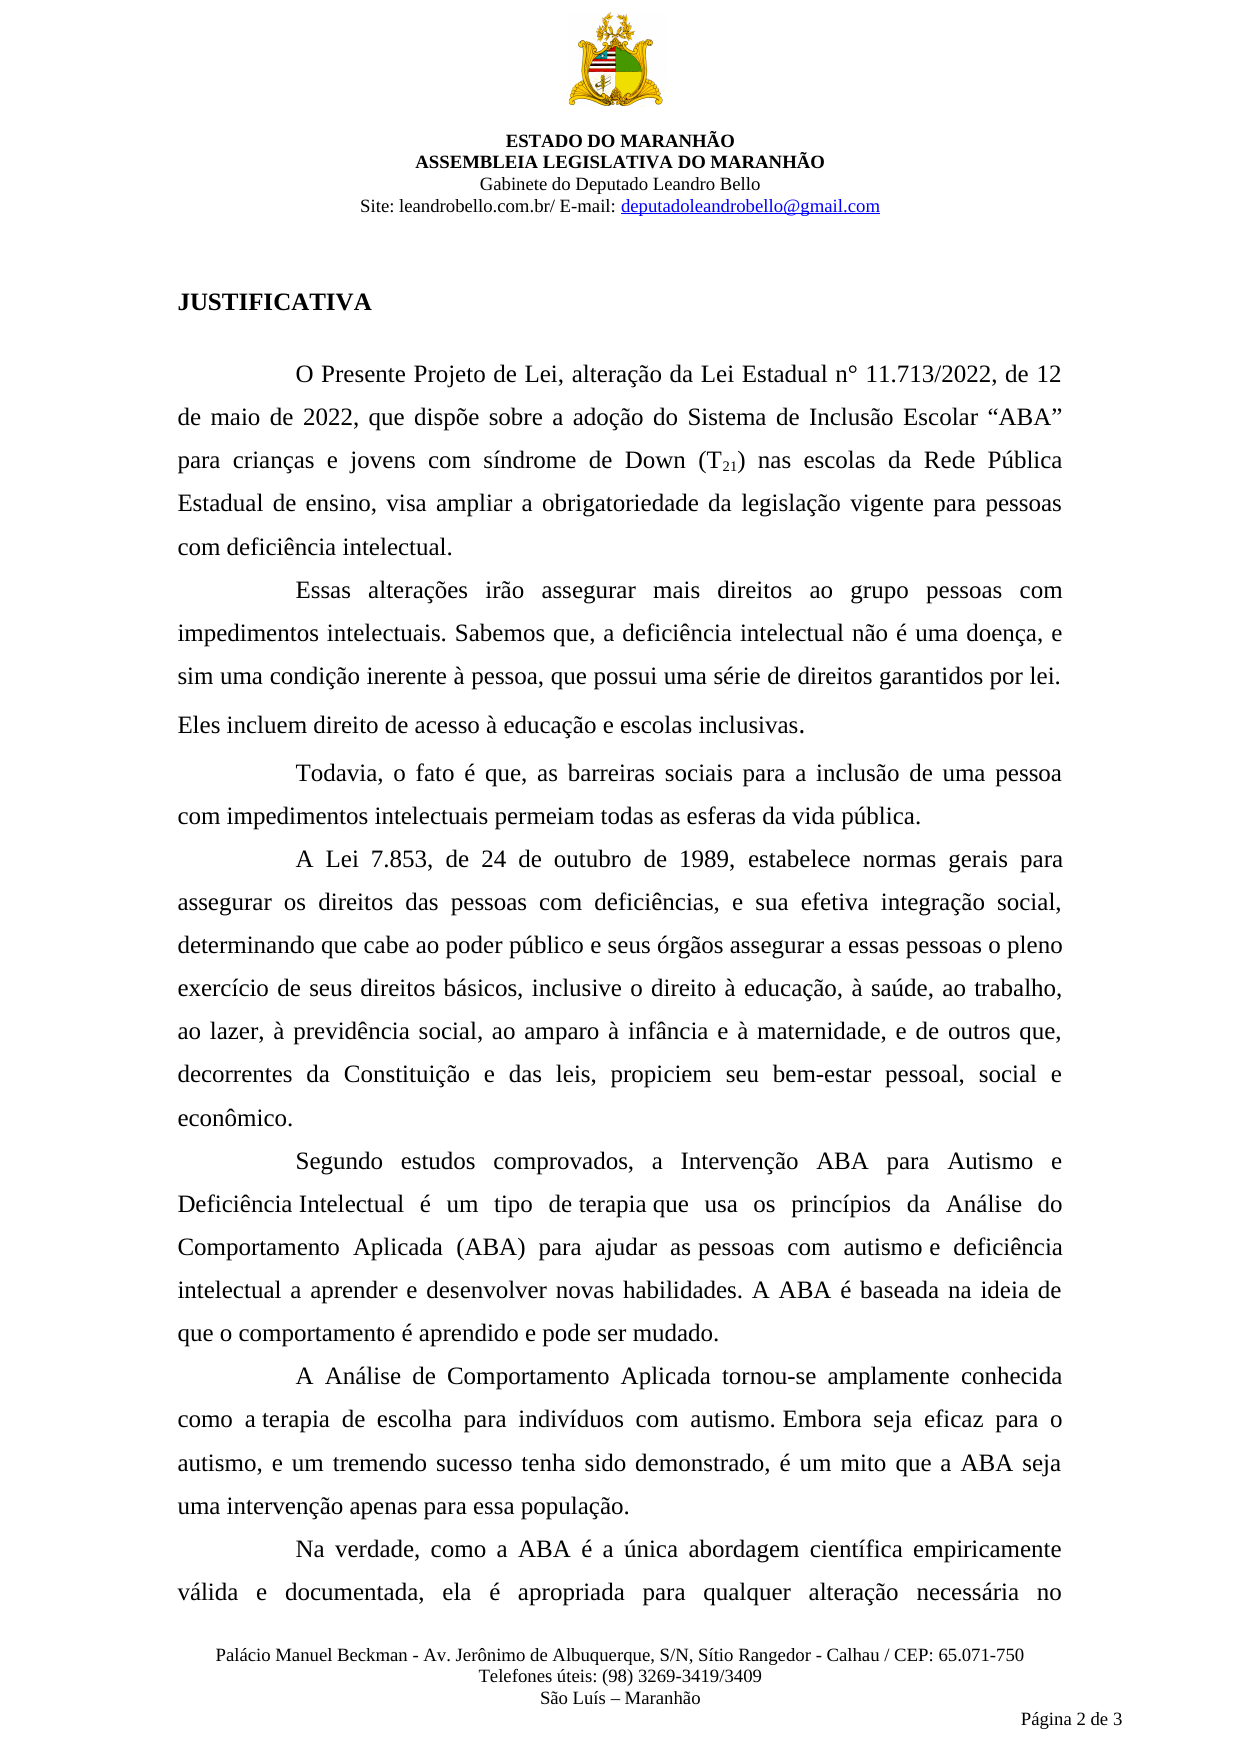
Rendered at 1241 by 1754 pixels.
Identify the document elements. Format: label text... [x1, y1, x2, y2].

text O Presente Projeto de Lei, alteração da Lei Estadual n° 11.713/2022, de 12 de maio de 2022, que dispõe sobre a adoção do Sistema de Inclusão Escolar “ABA” para crianças e jovens com síndrome de Down (T21) nas escolas da Rede Pública Estadual de ensino, visa ampliar a obrigatoriedade da legislação vigente para pessoas com deficiência intelectual. [177, 359, 1063, 560]
text Essas alterações irão assegurar mais direitos ao grupo pessoas com impedimentos intelectuais. Sabemos que, a deficiência intelectual não é uma doença, e sim uma condição inerente à pessoa, que possui uma série de direitos garantidos por lei. Eles incluem direito de acesso à educação e escolas inclusivas. [177, 575, 1063, 741]
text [177, 1534, 1063, 1606]
text A Análise de Comportamento Aplicada tornou-se amplamente conhecida como a terapia de escolha para indivíduos com autismo. Embora seja eficaz para o autismo, e um tremendo sucesso tenha sido demonstrado, é um mito que a ABA seja uma intervenção apenas para essa população. [177, 1361, 1063, 1519]
text A Lei 7.853, de 24 de outubro de 1989, estabelece normas gerais para assegurar os direitos das pessoas com deficiências, e sua efetiva integração social, determinando que cabe ao poder público e seus órgãos assegurar a essas pessoas o pleno exercício de seus direitos básicos, inclusive o direito à educação, à saúde, ao trabalho, ao lazer, à previdência social, ao amparo à infância e à maternidade, e de outros que, decorrentes da Constituição e das leis, propiciem seu bem-estar pessoal, social e econômico. [177, 916, 1063, 1131]
text JUSTIFICATIVA [177, 287, 1063, 316]
text A Lei 7.853, de 24 de outubro de 1989, estabelece normas gerais para assegurar os direitos das pessoas com deficiências, e sua efetiva integração social, determinando que cabe ao poder público e seus órgãos assegurar a essas pessoas o pleno exercício de seus direitos básicos, inclusive o direito à educação, à saúde, ao trabalho, ao lazer, à previdência social, ao amparo à infância e à maternidade, e de outros que, decorrentes da Constituição e das leis, propiciem seu bem-estar pessoal, social e econômico. [177, 844, 1063, 887]
text Segundo estudos comprovados, a Intervenção ABA para Autismo e Deficiência Intelectual é um tipo de terapia que usa os princípios da Análise do Comportamento Aplicada (ABA) para ajudar as pessoas com autismo e deficiência intelectual a aprender e desenvolver novas habilidades. A ABA é baseada na ideia de que o comportamento é aprendido e pode ser mudado. [177, 1146, 1063, 1347]
picture [568, 12, 666, 107]
text Todavia, o fato é que, as barreiras sociais para a inclusão de uma pessoa com impedimentos intelectuais permeiam todas as esferas da vida pública. [177, 758, 1063, 829]
